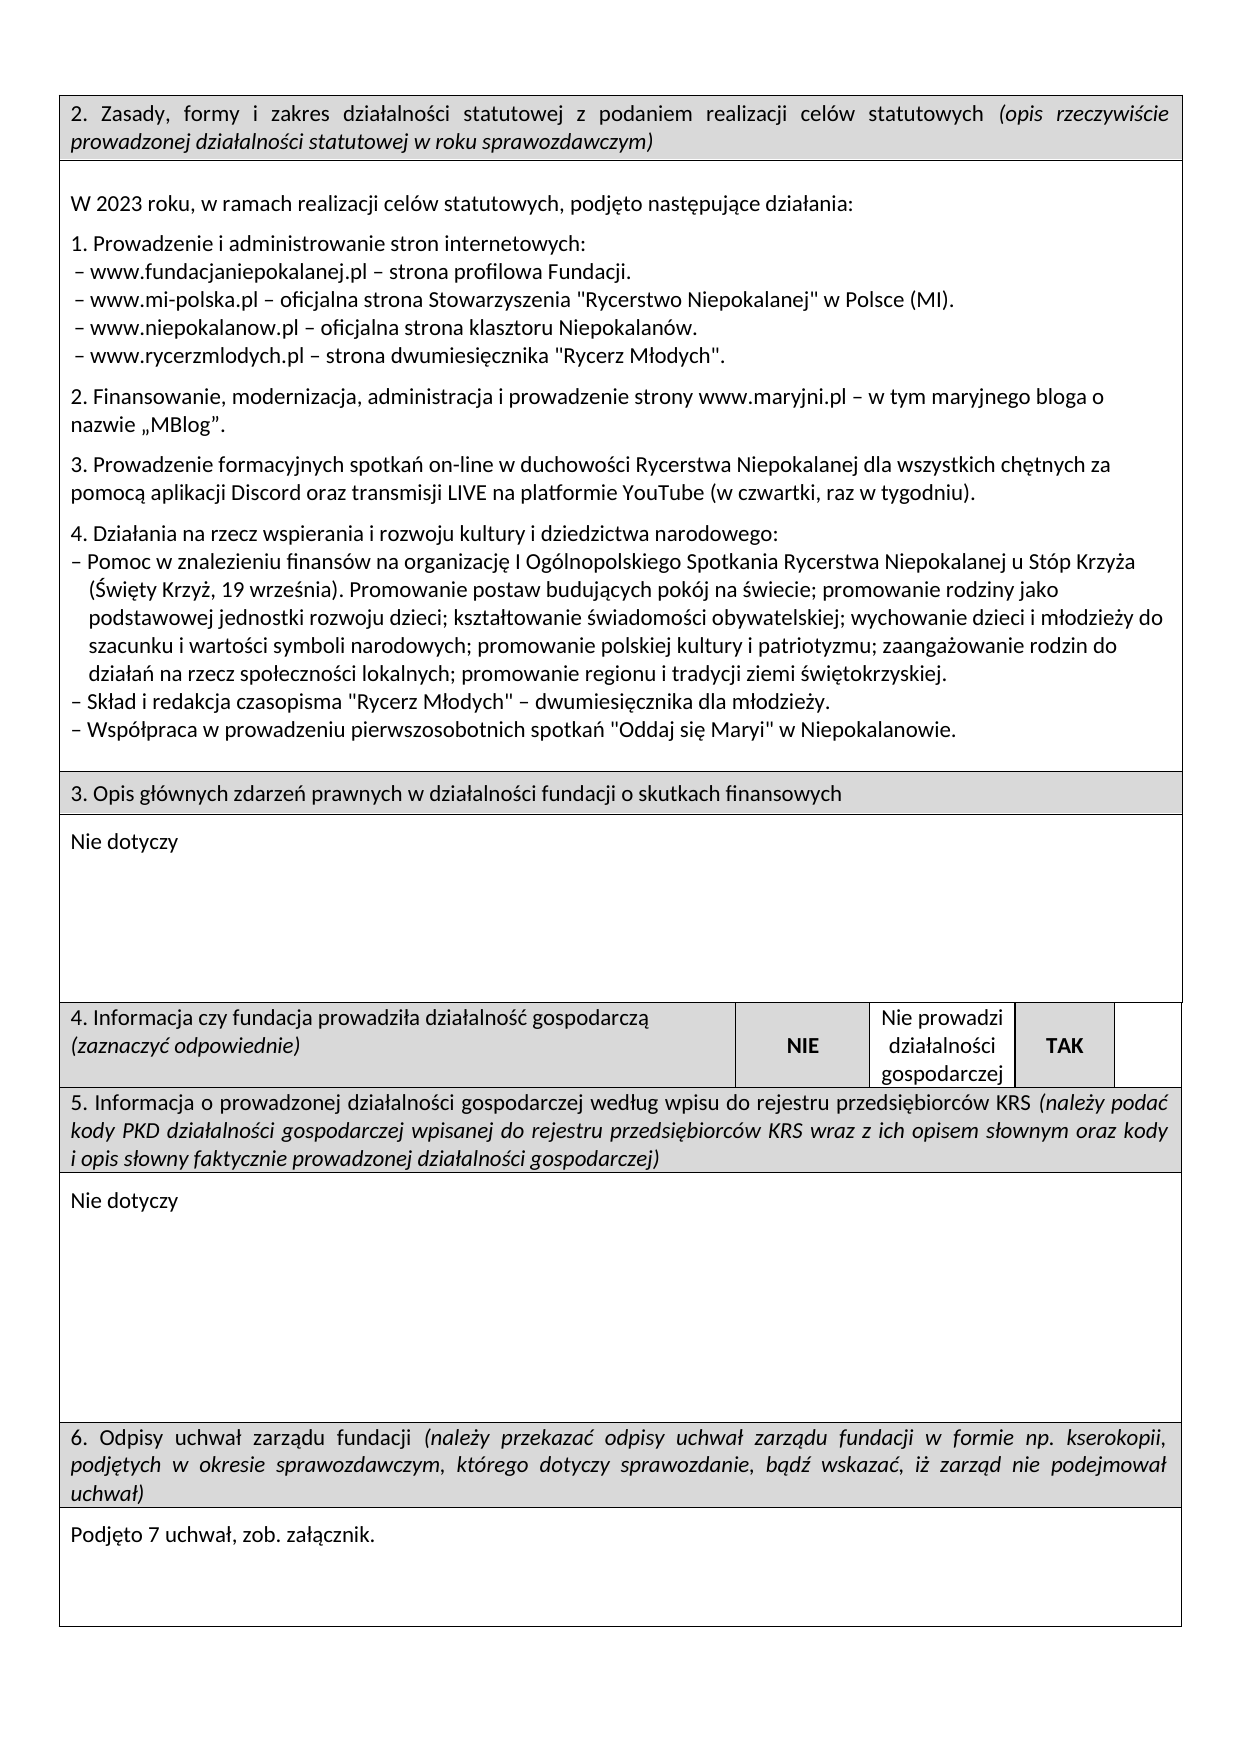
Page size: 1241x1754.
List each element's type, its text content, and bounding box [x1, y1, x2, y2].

table_cell NIE [736, 1003, 869, 1087]
table_cell W 2023 roku, w ramach realizacji celów statutowych, podjęto następujące działania: 1. Prowadzenie i administrowanie stron internetowych: – www.fundacjaniepokalanej.pl – strona profilowa Fundacji. – www.mi-polska.pl – oficjalna strona Stowarzyszenia "Rycerstwo Niepokalanej" w Polsce (MI). – www.niepokalanow.pl – oficjalna strona klasztoru Niepokalanów. – www.rycerzmlodych.pl – strona dwumiesięcznika "Rycerz Młodych". 2. Finansowanie, modernizacja, administracja i prowadzenie strony www.maryjni.pl – w tym maryjnego bloga o nazwie „MBlog”. 3. Prowadzenie formacyjnych spotkań on-line w duchowości Rycerstwa Niepokalanej dla wszystkich chętnych za pomocą aplikacji Discord oraz transmisji LIVE na platformie YouTube (w czwartki, raz w tygodniu). 4. Działania na rzecz wspierania i rozwoju kultury i dziedzictwa narodowego: – Pomoc w znalezieniu finansów na organizację I Ogólnopolskiego Spotkania Rycerstwa Niepokalanej u Stóp Krzyża (Święty Krzyż, 19 września). Promowanie postaw budujących pokój na świecie; promowanie rodziny jako podstawowej jednostki rozwoju dzieci; kształtowanie świadomości obywatelskiej; wychowanie dzieci i młodzieży do szacunku i wartości symboli narodowych; promowanie polskiej kultury i patriotyzmu; zaangażowanie rodzin do działań na rzecz społeczności lokalnych; promowanie regionu i tradycji ziemi świętokrzyskiej. – Skład i redakcja czasopisma "Rycerz Młodych" – dwumiesięcznika dla młodzieży. – Współpraca w prowadzeniu pierwszosobotnich spotkań "Oddaj się Maryi" w Niepokalanowie. [60, 161, 1182, 771]
table_cell 3. Opis głównych zdarzeń prawnych w działalności fundacji o skutkach finansowych [60, 772, 1182, 813]
table_cell 4. Informacja czy fundacja prowadziła działalność gospodarczą (zaznaczyć odpowiednie) [60, 1003, 735, 1087]
table_cell TAK [1016, 1003, 1114, 1087]
table_cell Podjęto 7 uchwał, zob. załącznik. [60, 1508, 1181, 1626]
table_cell Nie dotyczy [60, 1173, 1181, 1422]
table_cell 2. Zasady, formy i zakres działalności statutowej z podaniem realizacji celów statutowych (opis rzeczywiście prowadzonej działalności statutowej w roku sprawozdawczym) [60, 96, 1182, 159]
table_cell 5. Informacja o prowadzonej działalności gospodarczej według wpisu do rejestru przedsiębiorców KRS (należy podać kody PKD działalności gospodarczej wpisanej do rejestru przedsiębiorców KRS wraz z ich opisem słownym oraz kody i opis słowny faktycznie prowadzonej działalności gospodarczej) [60, 1088, 1181, 1172]
table_cell [1115, 1003, 1181, 1087]
table_cell Nie prowadzi działalności gospodarczej [870, 1003, 1014, 1087]
table_cell 6. Odpisy uchwał zarządu fundacji (należy przekazać odpisy uchwał zarządu fundacji w formie np. kserokopii, podjętych w okresie sprawozdawczym, którego dotyczy sprawozdanie, bądź wskazać, iż zarząd nie podejmował uchwał) [60, 1423, 1181, 1507]
table_cell Nie dotyczy [60, 815, 1182, 1002]
